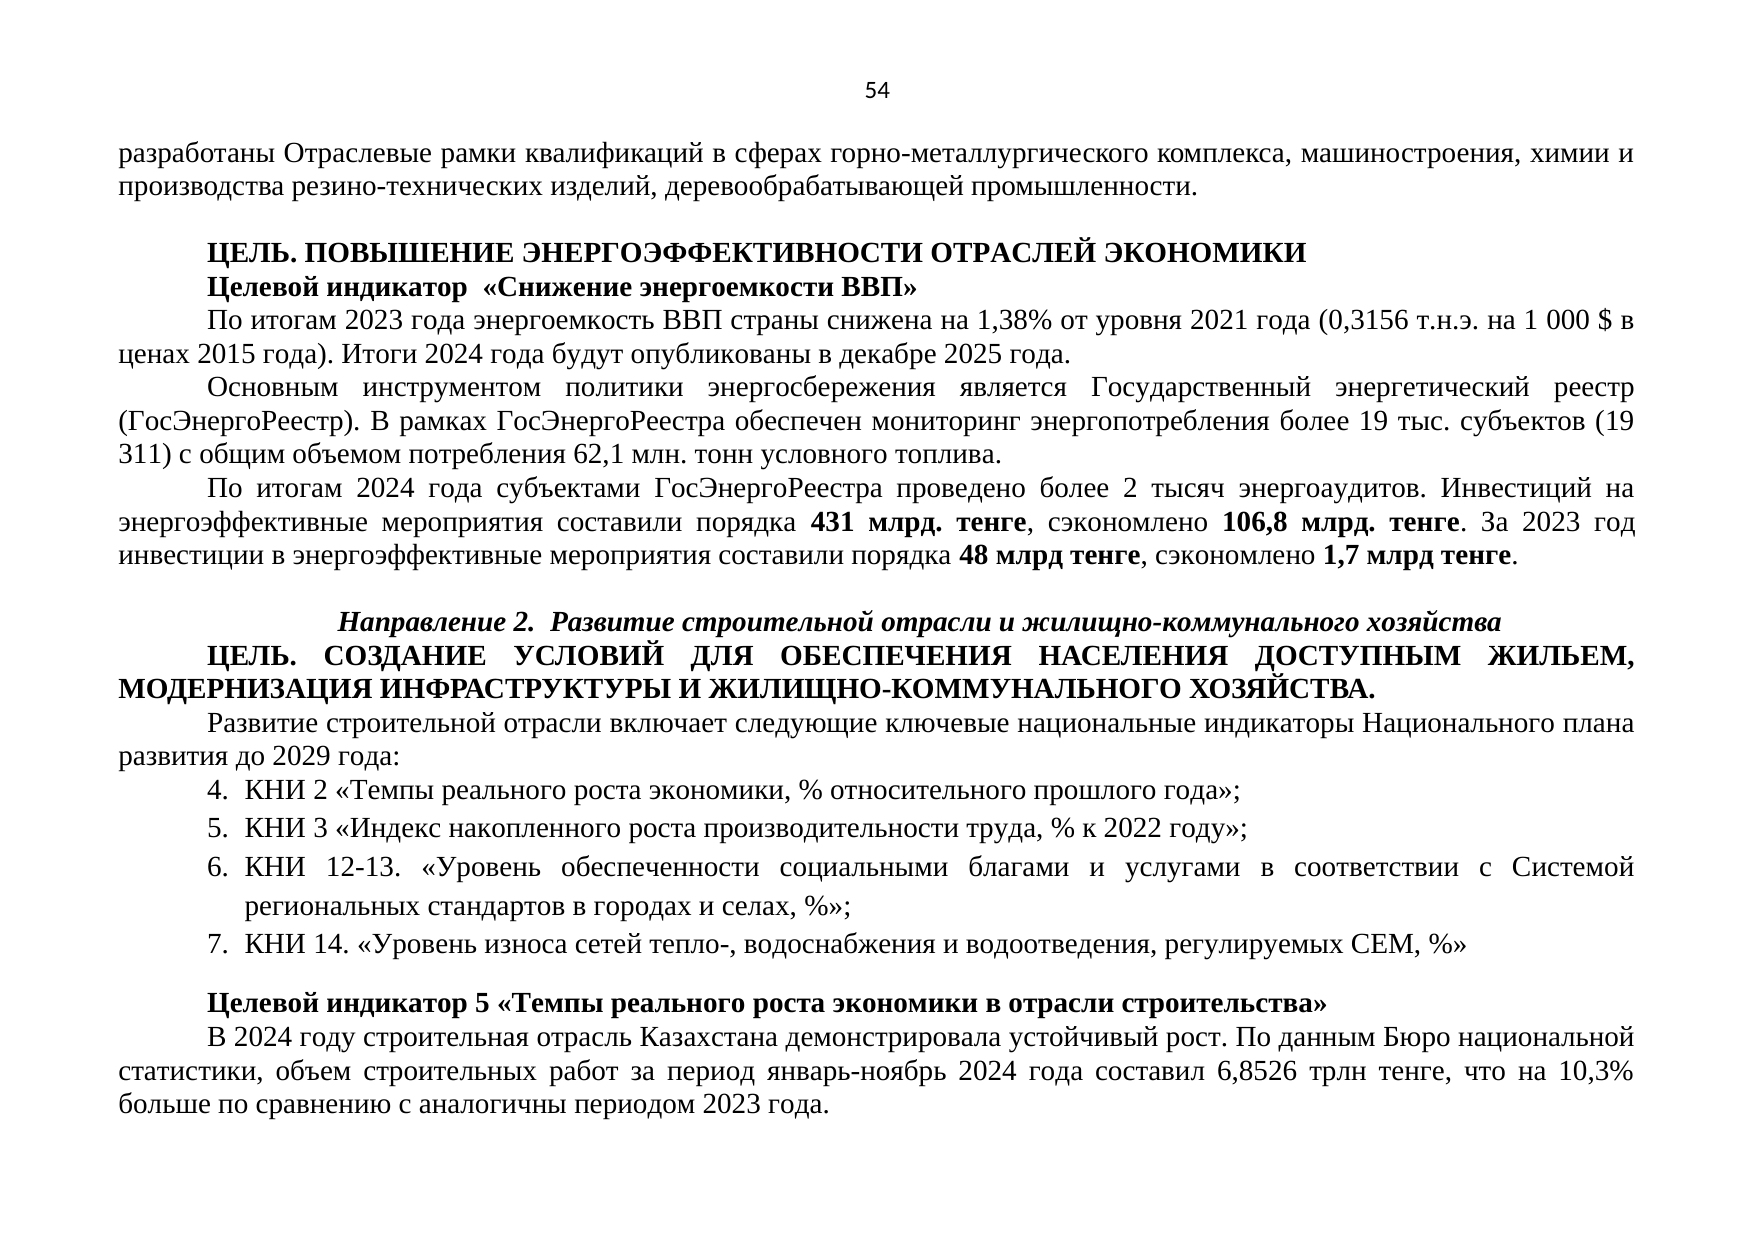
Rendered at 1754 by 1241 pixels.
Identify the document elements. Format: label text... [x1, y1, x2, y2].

list КНИ 2 «Темпы реального роста экономики, % относительного прошлого года»; [207, 772, 1636, 806]
text По итогам 2023 года энергоемкость ВВП страны снижена на 1,38% от уровня 2021 года (0,3156 т.н.э. на 1 000 $ в ценах 2015 года). Итоги 2024 года будут опубликованы в декабре 2025 года. [118, 302, 1636, 369]
list КНИ 14. «Уровень износа сетей тепло-, водоснабжения и водоотведения, регулируемых СЕМ, %» [207, 926, 1636, 960]
text Развитие строительной отрасли включает следующие ключевые национальные индикаторы Национального плана развития до 2029 года: [118, 705, 1636, 772]
text Основным инструментом политики энергосбережения является Государственный энергетический реестр (ГосЭнергоРеестр). В рамках ГосЭнергоРеестра обеспечен мониторинг энергопотребления более 19 тыс. субъектов (19 311) с общим объемом потребления 62,1 млн. тонн условного топлива. [118, 369, 1636, 470]
text Целевой индикатор 5 «Темпы реального роста экономики в отрасли строительства» [118, 986, 1636, 1019]
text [118, 135, 1636, 202]
text В 2024 году строительная отрасль Казахстана демонстрировала устойчивый рост. По данным Бюро национальной статистики, объем строительных работ за период январь-ноябрь 2024 года составил 6,8526 трлн тенге, что на 10,3% больше по сравнению с аналогичны периодом 2023 года. [118, 1019, 1636, 1120]
list КНИ 3 «Индекс накопленного роста производительности труда, % к 2022 году»; [207, 811, 1636, 844]
text Направление 2. Развитие строительной отрасли и жилищно-коммунального хозяйства [118, 604, 1636, 638]
text По итогам 2024 года субъектами ГосЭнергоРеестра проведено более 2 тысяч энергоаудитов. Инвестиций на энергоэффективные мероприятия составили порядка 431 млрд. тенге, сэкономлено 106,8 млрд. тенге. За 2023 год инвестиции в энергоэффективные мероприятия составили порядка 48 млрд тенге, сэкономлено 1,7 млрд тенге. [118, 470, 1636, 571]
list КНИ 12-13. «Уровень обеспеченности социальными благами и услугами в соответствии с Системой региональных стандартов в городах и селах, %»; [207, 849, 1636, 921]
text Целевой индикатор «Снижение энергоемкости ВВП» [118, 269, 1636, 302]
text ЦЕЛЬ. ПОВЫШЕНИЕ ЭНЕРГОЭФФЕКТИВНОСТИ ОТРАСЛЕЙ ЭКОНОМИКИ [118, 235, 1636, 269]
text ЦЕЛЬ. СОЗДАНИЕ УСЛОВИЙ ДЛЯ ОБЕСПЕЧЕНИЯ НАСЕЛЕНИЯ ДОСТУПНЫМ ЖИЛЬЕМ, МОДЕРНИЗАЦИЯ ИНФРАСТРУКТУРЫ И ЖИЛИЩНО-КОММУНАЛЬНОГО ХОЗЯЙСТВА. [118, 638, 1636, 705]
